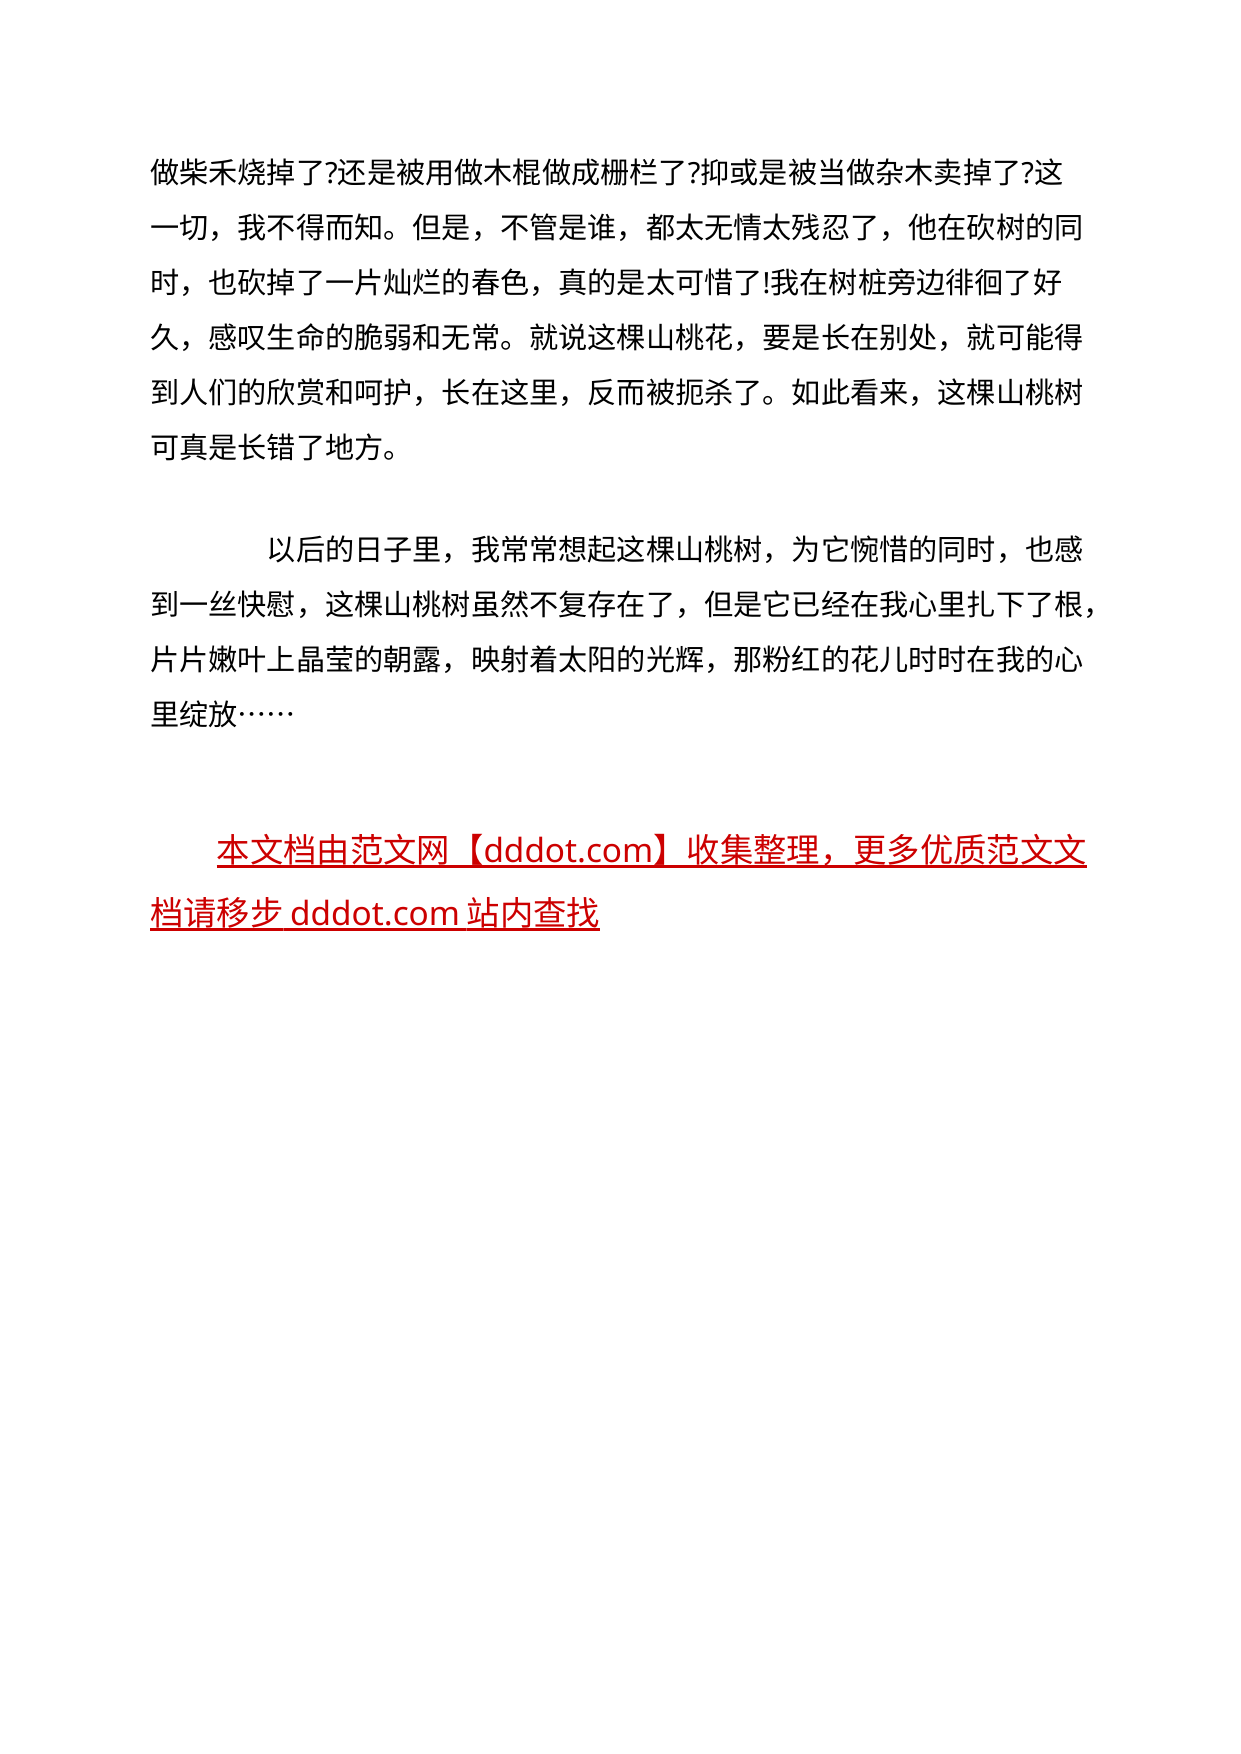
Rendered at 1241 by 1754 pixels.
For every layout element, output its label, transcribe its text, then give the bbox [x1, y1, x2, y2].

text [150, 150, 1090, 467]
text 本文档由范文网【dddot.com】收集整理，更多优质范文文档请移步dddot.com站内查找 [150, 824, 1090, 935]
text 以后的日子里，我常常想起这棵山桃树，为它惋惜的同时，也感到一丝快慰，这棵山桃树虽然不复存在了，但是它已经在我心里扎下了根，片片嫩叶上晶莹的朝露，映射着太阳的光辉，那粉红的花儿时时在我的心里绽放…… [150, 526, 1090, 733]
